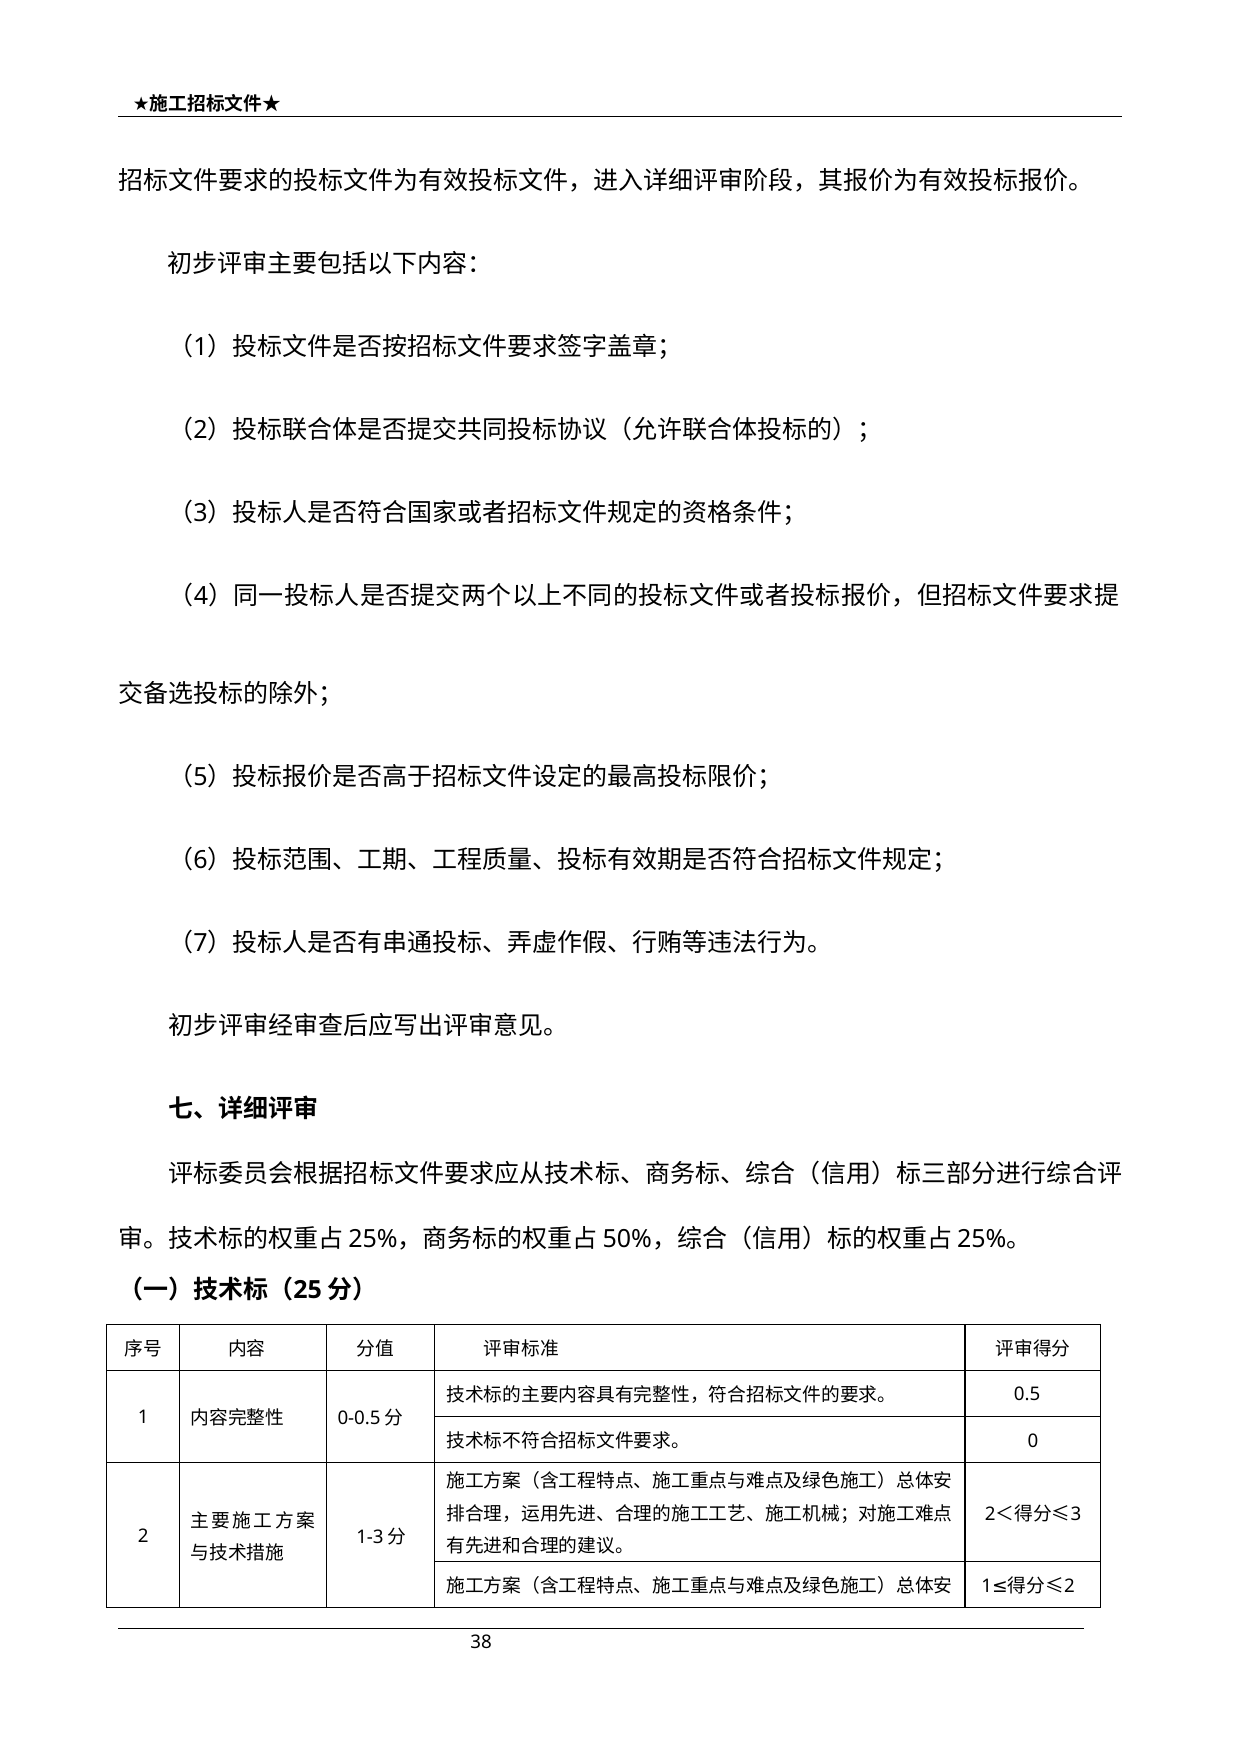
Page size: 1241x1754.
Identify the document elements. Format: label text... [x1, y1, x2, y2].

text 初步评审经审查后应写出评审意见。 [118, 991, 1122, 1056]
text 评标委员会根据招标文件要求应从技术标、商务标、综合（信用）标三部分进行综合评审。技术标的权重占25%，商务标的权重占50%，综合（信用）标的权重占25%。 [118, 1139, 1122, 1269]
text （2）投标联合体是否提交共同投标协议（允许联合体投标的）； [118, 395, 1122, 460]
text （7）投标人是否有串通投标、弄虚作假、行贿等违法行为。 [118, 908, 1122, 973]
table_cell 施工方案（含工程特点、施工重点与难点及绿色施工）总体安排合理，运用先进、合理的施工工艺、施工机械；对施工难点有先进和合理的建议。 [435, 1463, 964, 1561]
table_cell 技术标不符合招标文件要求。 [435, 1417, 964, 1462]
table_header 分值 [327, 1325, 434, 1370]
table_cell 技术标的主要内容具有完整性，符合招标文件的要求。 [435, 1371, 964, 1416]
table_header 评审得分 [966, 1325, 1100, 1370]
table_cell 1-3分 [327, 1463, 434, 1607]
text （6）投标范围、工期、工程质量、投标有效期是否符合招标文件规定； [118, 825, 1122, 890]
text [118, 146, 1122, 211]
table_cell 2＜得分≤3 [966, 1463, 1100, 1561]
text （4）同一投标人是否提交两个以上不同的投标文件或者投标报价，但招标文件要求提交备选投标的除外； [118, 561, 1122, 724]
text 七、详细评审 [118, 1074, 1122, 1139]
table_cell 2 [107, 1463, 179, 1607]
table_cell 0.5 [966, 1371, 1100, 1416]
table_cell 内容完整性 [180, 1371, 326, 1462]
text 初步评审主要包括以下内容： [118, 229, 1122, 294]
table_cell 0 [966, 1417, 1100, 1462]
table_cell 1 [107, 1371, 179, 1462]
table_cell 0-0.5分 [327, 1371, 434, 1462]
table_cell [435, 1562, 964, 1607]
table_cell 主要施工方案与技术措施 [180, 1463, 326, 1607]
text （3）投标人是否符合国家或者招标文件规定的资格条件； [118, 478, 1122, 543]
table_header 评审标准 [435, 1325, 964, 1370]
table_header 内容 [180, 1325, 326, 1370]
text （5）投标报价是否高于招标文件设定的最高投标限价； [118, 742, 1122, 807]
text （一）技术标（25分） [118, 1269, 1122, 1306]
table_cell 1≤得分≤2 [966, 1562, 1100, 1607]
table_header 序号 [107, 1325, 179, 1370]
text （1）投标文件是否按招标文件要求签字盖章； [118, 312, 1122, 377]
